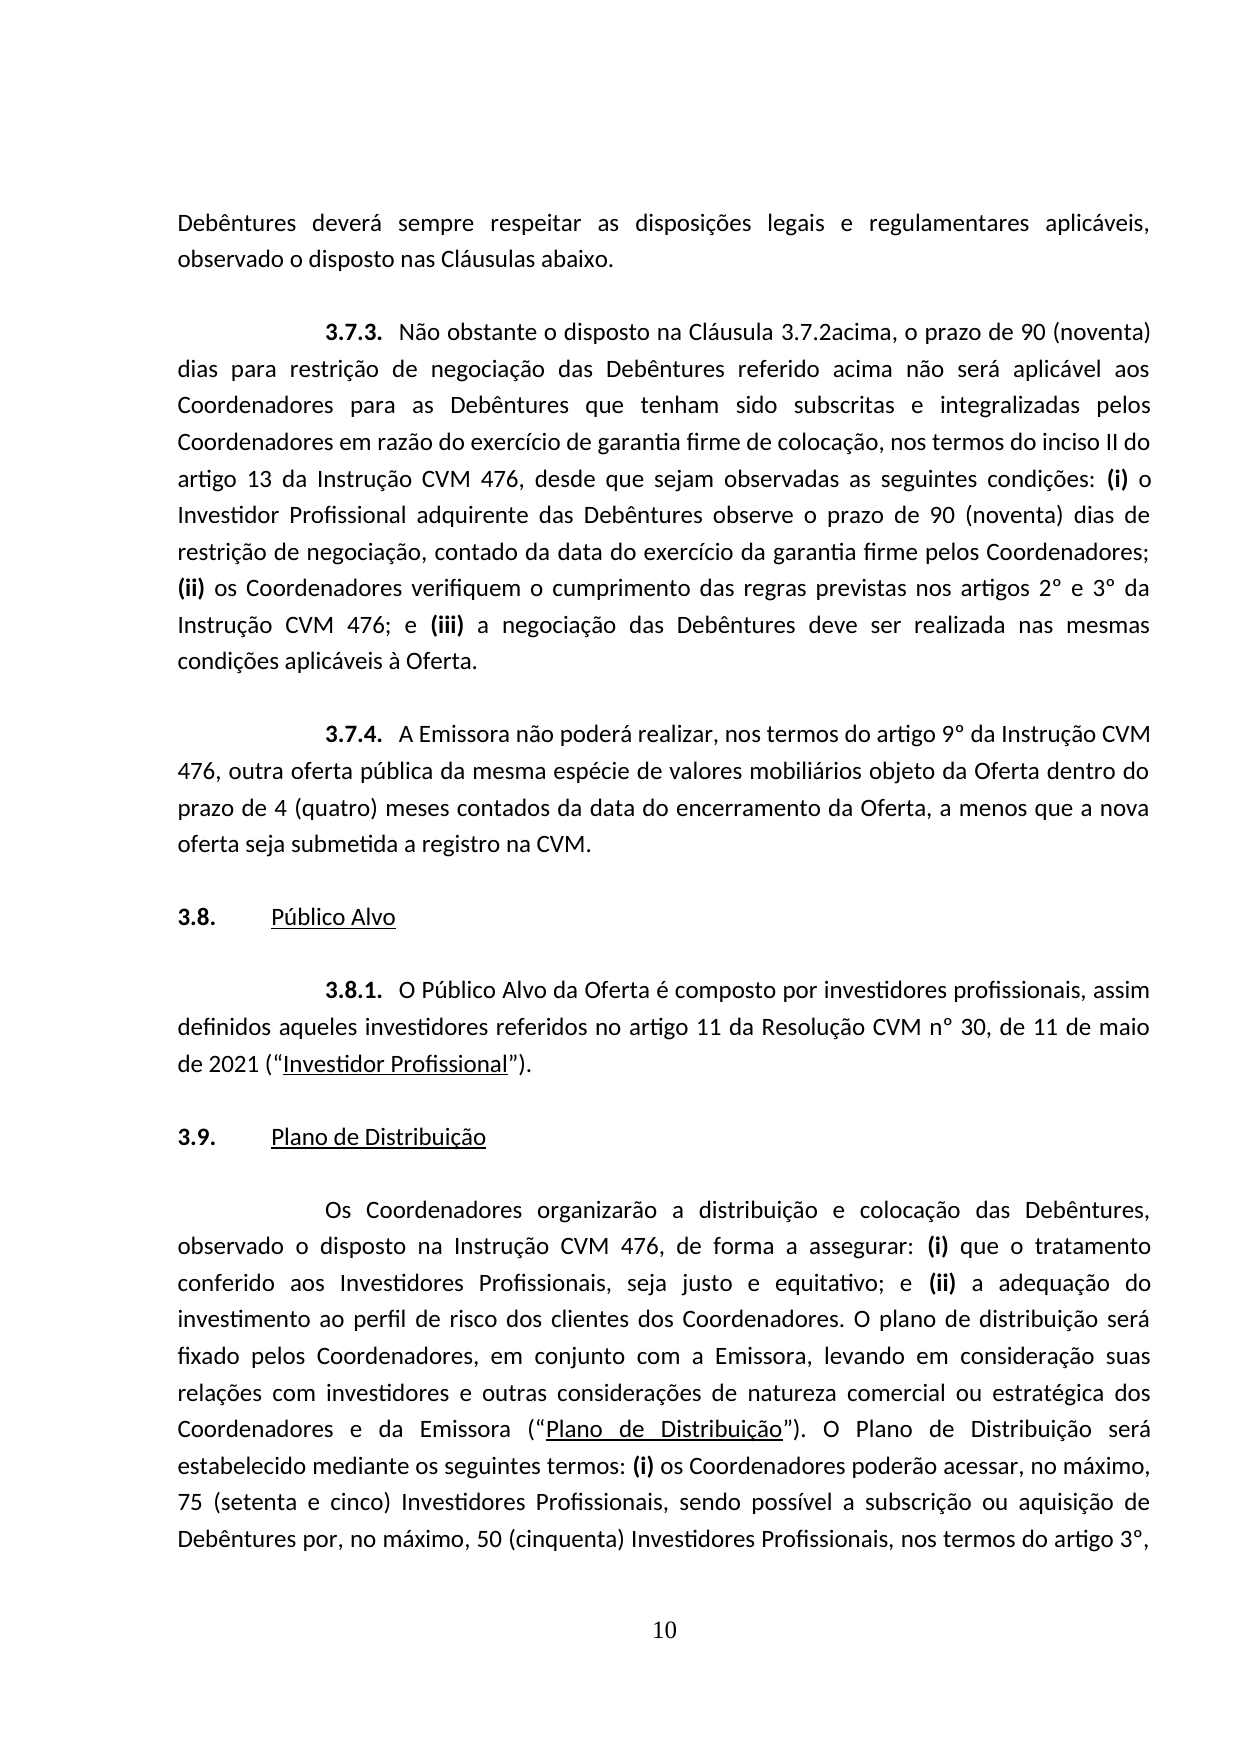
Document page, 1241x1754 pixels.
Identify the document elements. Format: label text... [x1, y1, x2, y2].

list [177, 207, 1152, 274]
list O Público Alvo da Oferta é composto por investidores profissionais, assim definidos aqueles investidores referidos no artigo 11 da Resolução CVM nº 30, de 11 de maio de 2021 (“Investidor Profissional”). [177, 974, 1152, 1078]
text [177, 1194, 1152, 1553]
list Não obstante o disposto na Cláusula 3.7.2acima, o prazo de 90 (noventa) dias para restrição de negociação das Debêntures referido acima não será aplicável aos Coordenadores para as Debêntures que tenham sido subscritas e integralizadas pelos Coordenadores em razão do exercício de garantia firme de colocação, nos termos do inciso II do artigo 13 da Instrução CVM 476, desde que sejam observadas as seguintes condições: (i) o Investidor Profissional adquirente das Debêntures observe o prazo de 90 (noventa) dias de restrição de negociação, contado da data do exercício da garantia firme pelos Coordenadores; (ii) os Coordenadores verifiquem o cumprimento das regras previstas nos artigos 2º e 3º da Instrução CVM 476; e (iii) a negociação das Debêntures deve ser realizada nas mesmas condições aplicáveis à Oferta. [177, 316, 1152, 676]
list A Emissora não poderá realizar, nos termos do artigo 9º da Instrução CVM 476, outra oferta pública da mesma espécie de valores mobiliários objeto da Oferta dentro do prazo de 4 (quatro) meses contados da data do encerramento da Oferta, a menos que a nova oferta seja submetida a registro na CVM. [177, 719, 1152, 859]
list Público Alvo [177, 901, 1152, 932]
list Plano de Distribuição [177, 1121, 1152, 1151]
